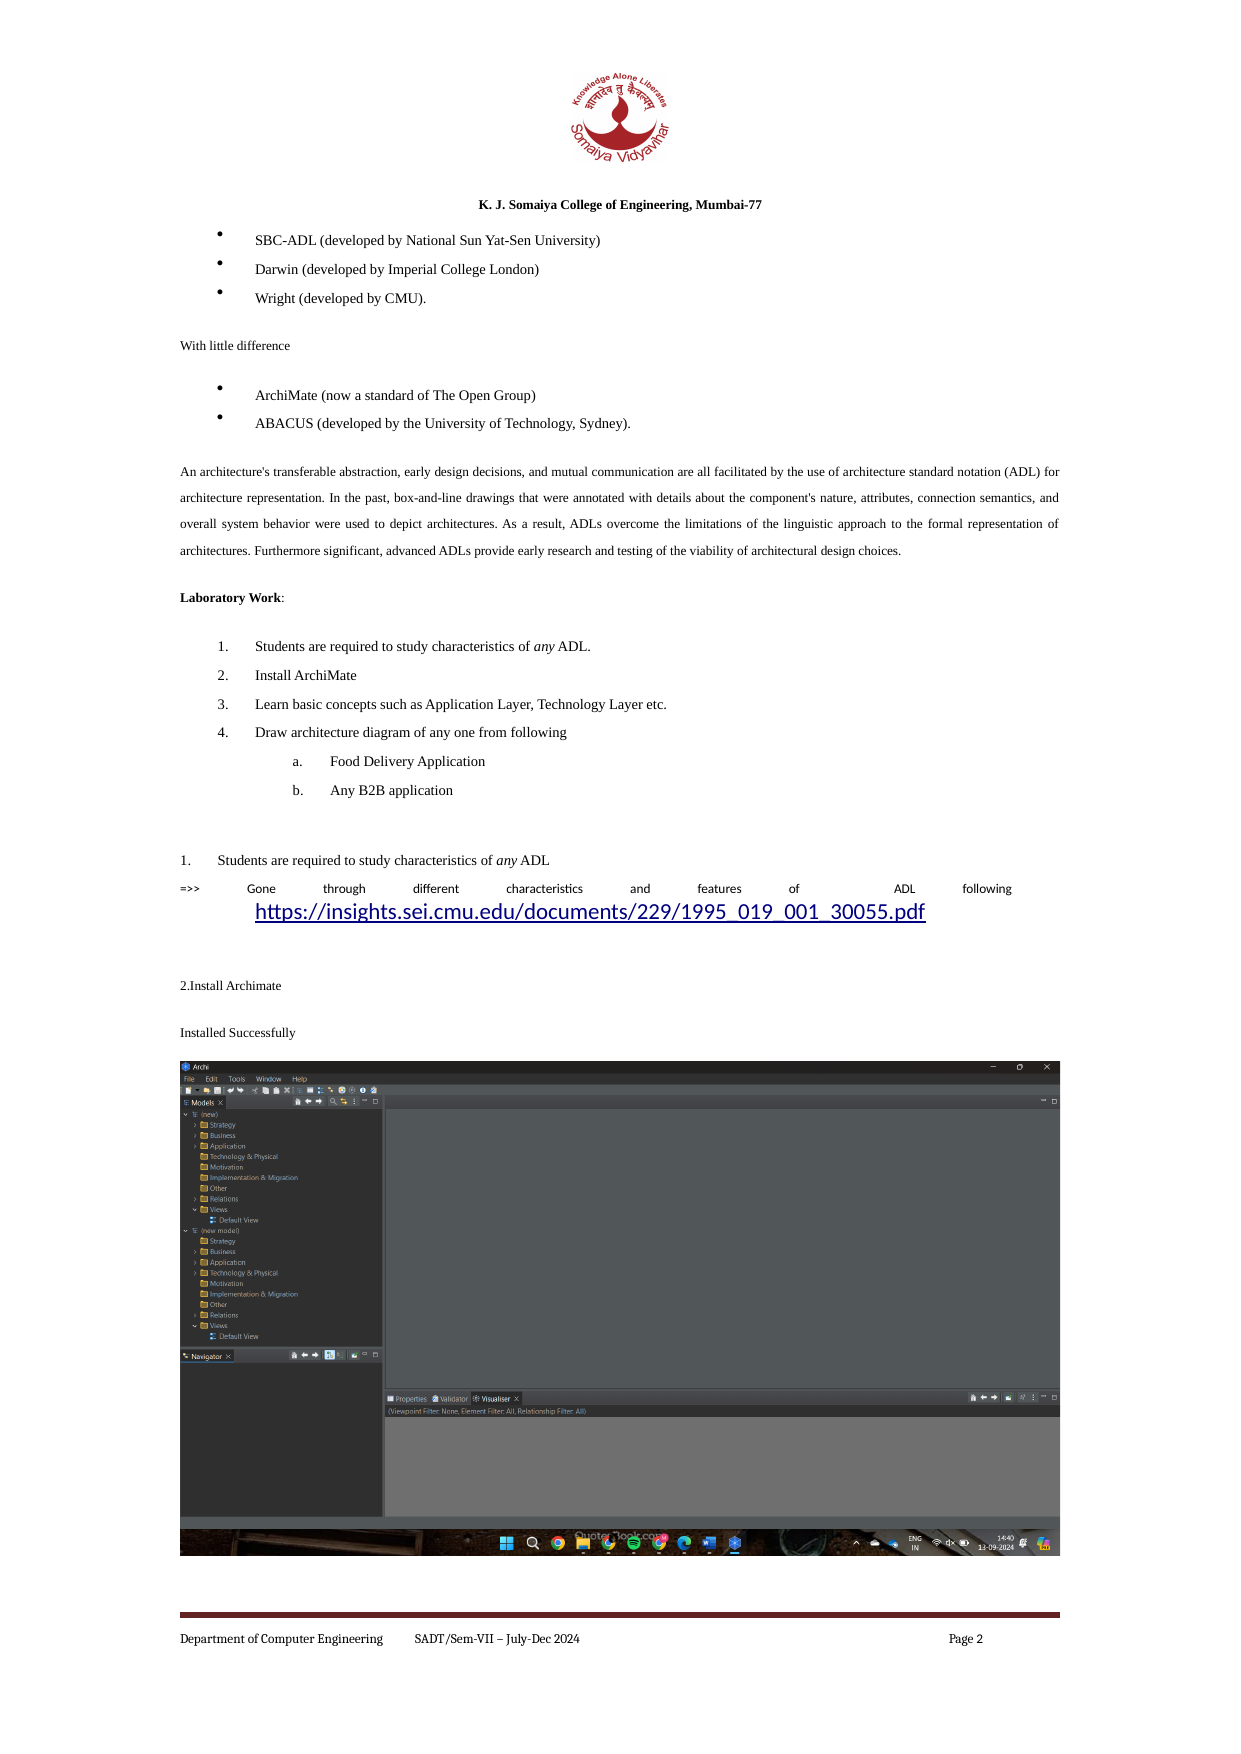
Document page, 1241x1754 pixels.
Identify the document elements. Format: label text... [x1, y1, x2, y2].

list Food Delivery Application [292, 741, 1060, 770]
list ArchiMate (now a standard of The Open Group) [217, 374, 1060, 403]
picture [180, 1061, 1061, 1556]
text An architecture's transferable abstraction, early design decisions, and mutual communication are all facilitated by the use of architecture standard notation (ADL) for architecture representation. In the past, box-and-line drawings that were annotated with details about the component's nature, attributes, connection semantics, and overall system behavior were used to depict architectures. As a result, ADLs overcome the limitations of the linguistic approach to the formal representation of architectures. Furthermore significant, advanced ADLs provide early research and testing of the viability of architectural design choices. [180, 453, 1060, 558]
list Darwin (developed by Imperial College London) [217, 249, 1060, 277]
list Any B2B application [292, 770, 1060, 798]
list Learn basic concepts such as Application Layer, Technology Layer etc. [217, 683, 1060, 712]
list SBC-ADL (developed by National Sun Yat-Sen University) [217, 220, 1060, 249]
text Installed Successfully [180, 1014, 1060, 1040]
text =>> Gone through different characteristics and features of ADL following https://insights.sei.cmu.edu/documents/229/1995_019_001_30055.pdf [180, 869, 1060, 925]
text Laboratory Work: [180, 579, 1060, 605]
list Draw architecture diagram of any one from following [217, 712, 1060, 741]
list Wright (developed by CMU). [217, 277, 1060, 306]
list Students are required to study characteristics of any ADL [180, 840, 1060, 869]
text With little difference [180, 327, 1060, 353]
list ABACUS (developed by the University of Technology, Sydney). [217, 403, 1060, 432]
list Students are required to study characteristics of any ADL. [217, 626, 1060, 655]
picture [571, 73, 669, 162]
text 2.Install Archimate [180, 967, 1060, 993]
list Install ArchiMate [217, 655, 1060, 683]
